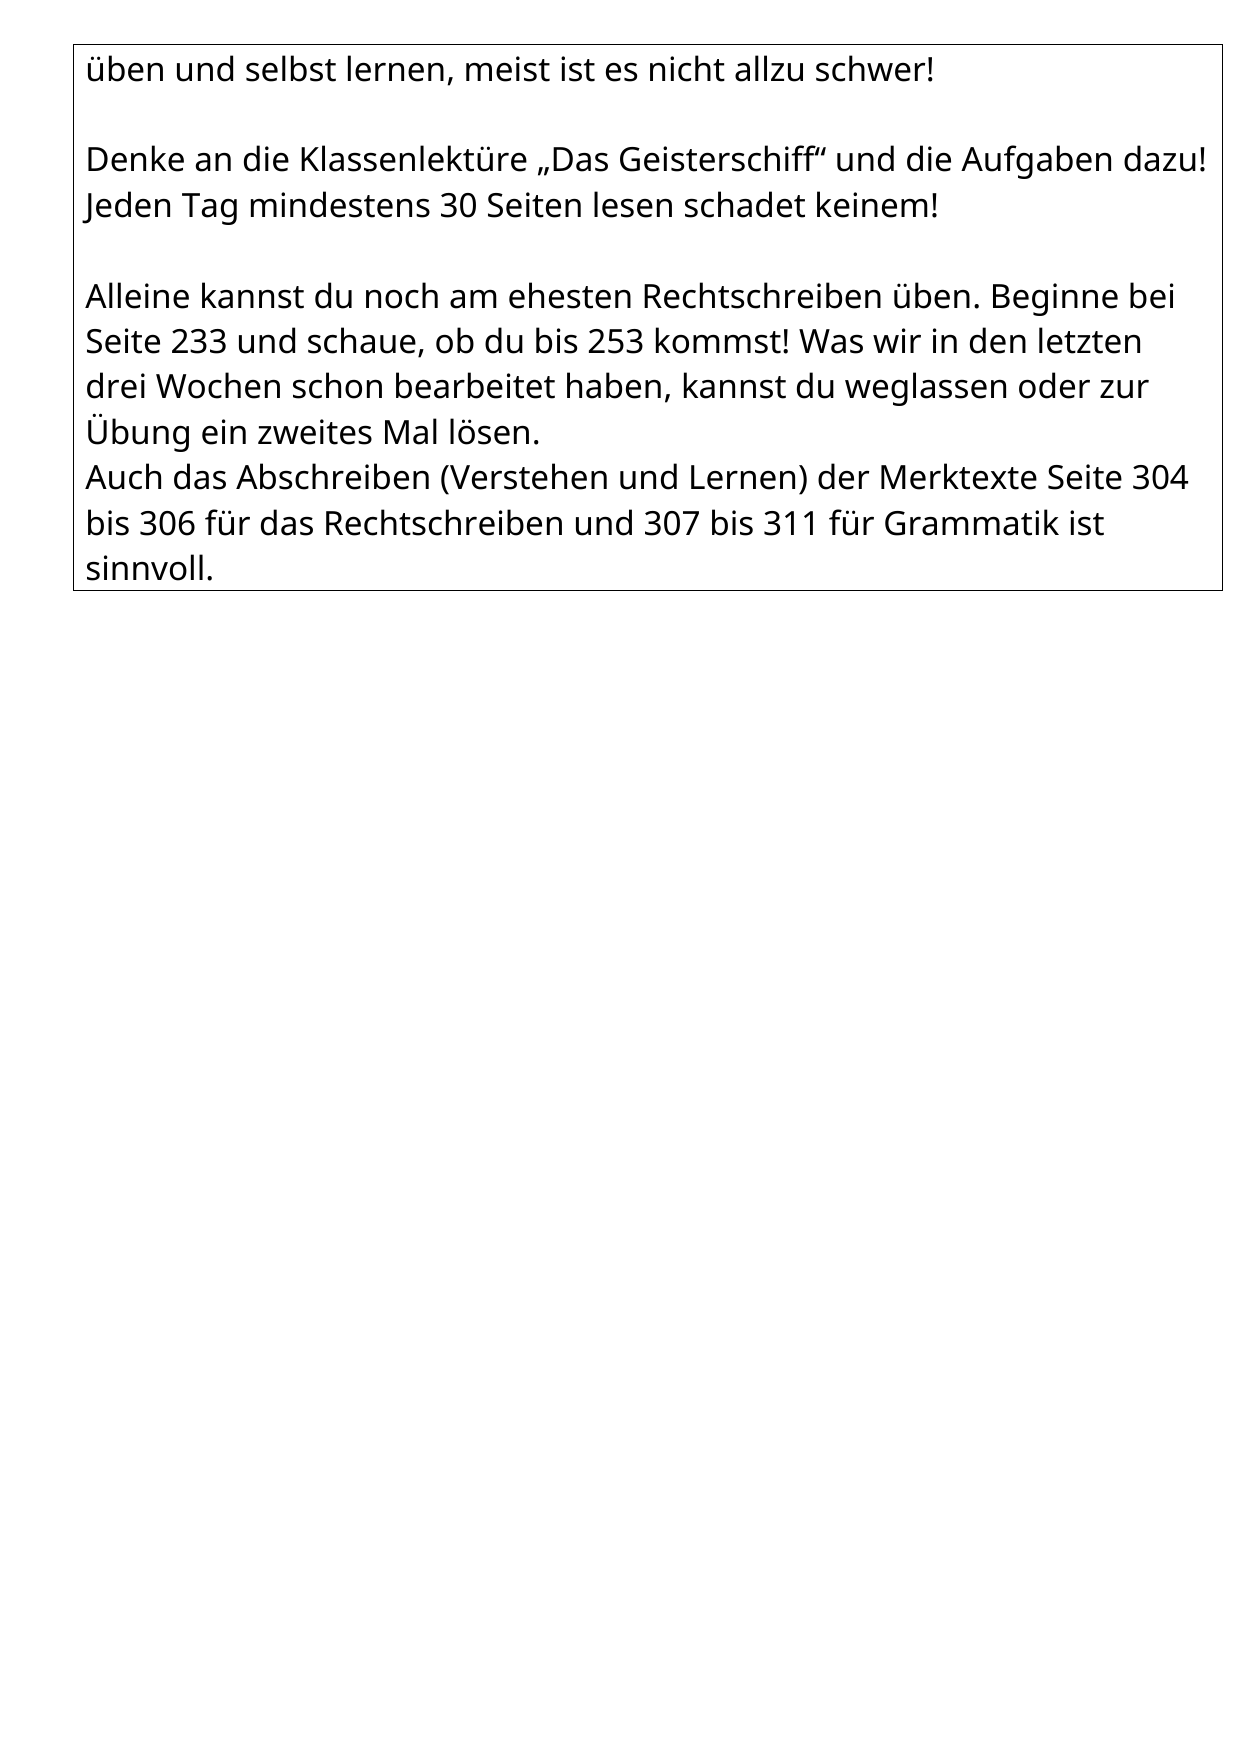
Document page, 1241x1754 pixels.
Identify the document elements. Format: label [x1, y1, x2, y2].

table_header [74, 45, 1222, 590]
